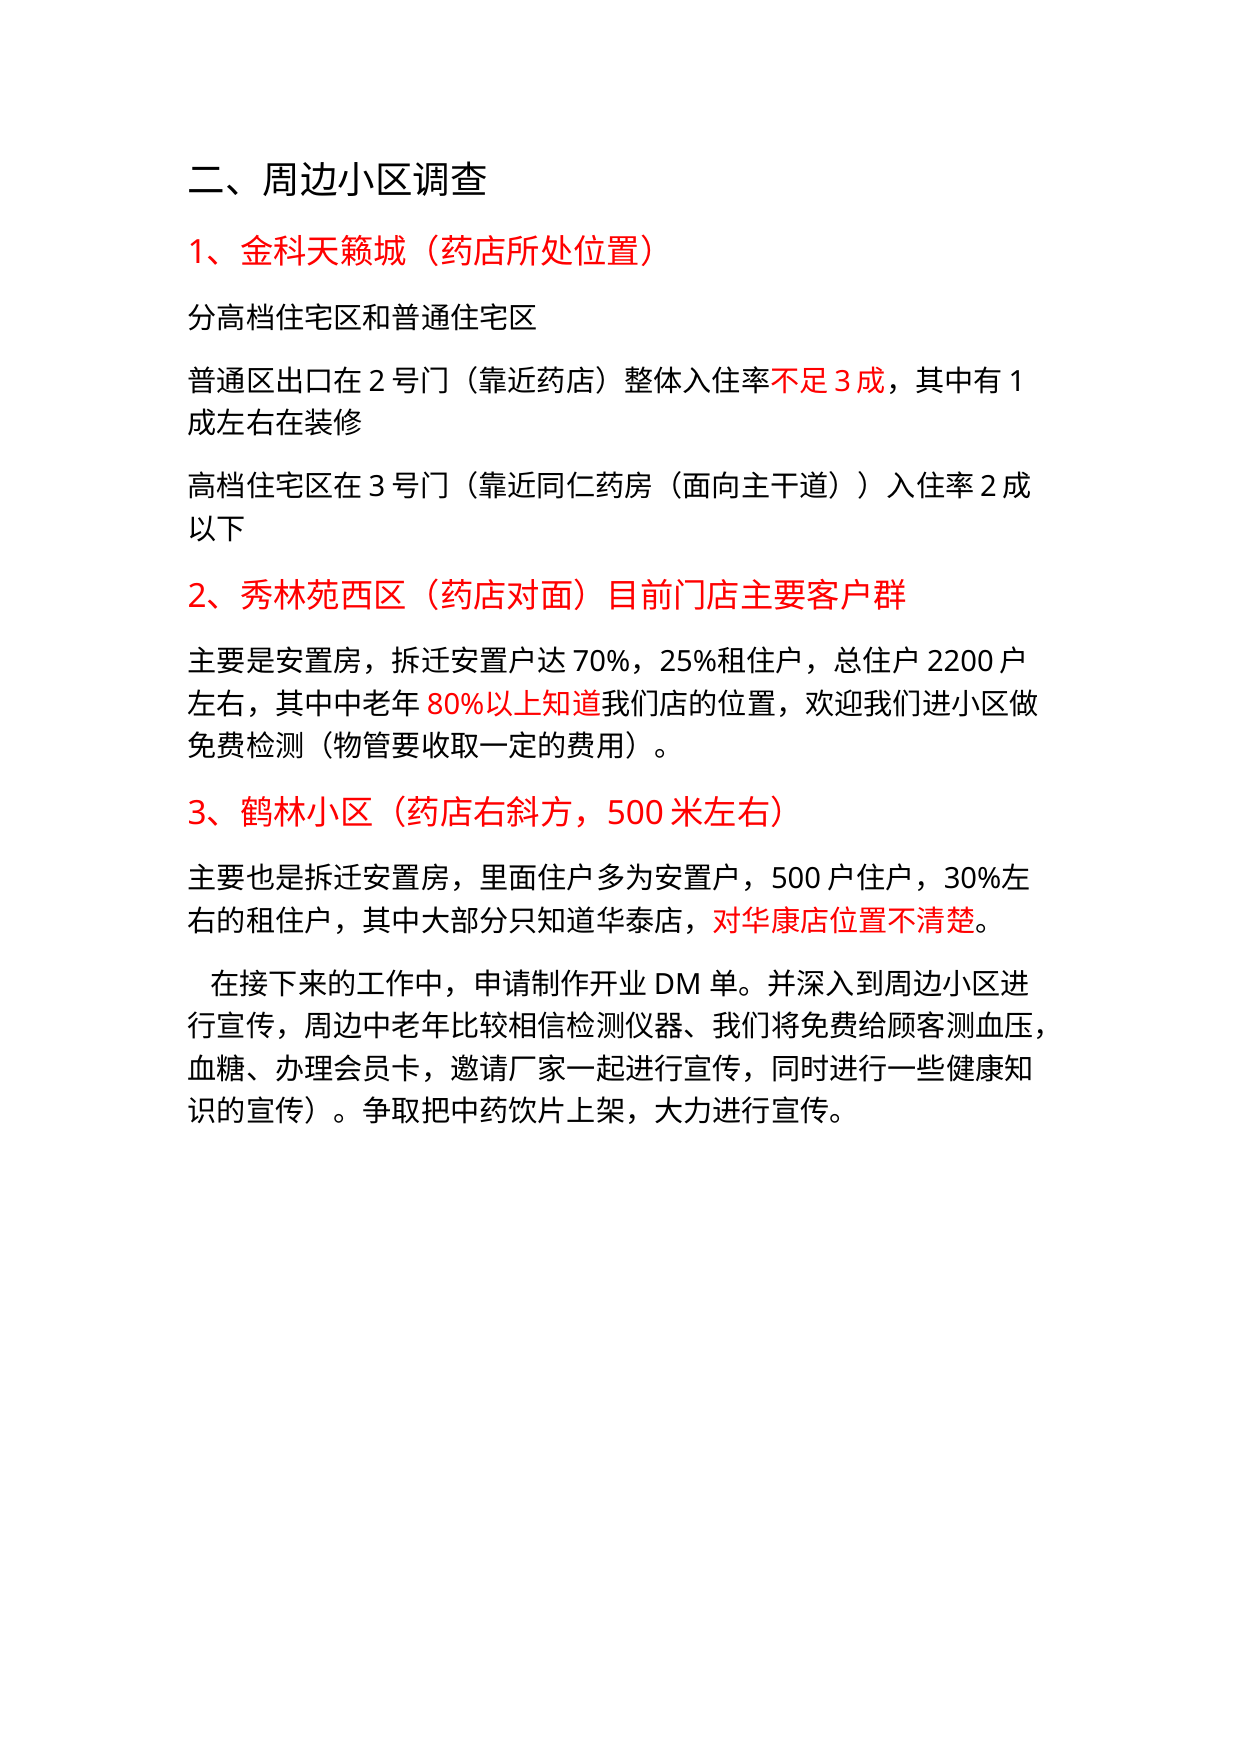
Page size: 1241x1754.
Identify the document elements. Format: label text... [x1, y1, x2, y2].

text 普通区出口在2号门（靠近药店）整体入住率不足3成，其中有1成左右在装修 [187, 357, 1053, 442]
text 3、鹤林小区（药店右斜方，500米左右） [187, 786, 1053, 834]
text 分高档住宅区和普通住宅区 [187, 294, 1053, 337]
text 1、金科天籁城（药店所处位置） [187, 225, 1053, 273]
text 2、秀林苑西区（药店对面）目前门店主要客户群 [187, 568, 1053, 617]
text 主要也是拆迁安置房，里面住户多为安置户，500户住户，30%左右的租住户，其中大部分只知道华泰店，对华康店位置不清楚。 [187, 855, 1053, 940]
text 在接下来的工作中，申请制作开业DM 单。并深入到周边小区进行宣传，周边中老年比较相信检测仪器、我们将免费给顾客测血压，血糖、办理会员卡，邀请厂家一起进行宣传，同时进行一些健康知识的宣传）。争取把中药饮片上架，大力进行宣传。 [187, 961, 1053, 1130]
text 主要是安置房，拆迁安置户达70%，25%租住户，总住户2200户左右，其中中老年80%以上知道我们店的位置，欢迎我们进小区做免费检测（物管要收取一定的费用）。 [187, 638, 1053, 765]
text 二、周边小区调查 [187, 150, 1053, 204]
text 高档住宅区在3号门（靠近同仁药房（面向主干道））入住率2成以下 [187, 463, 1053, 548]
